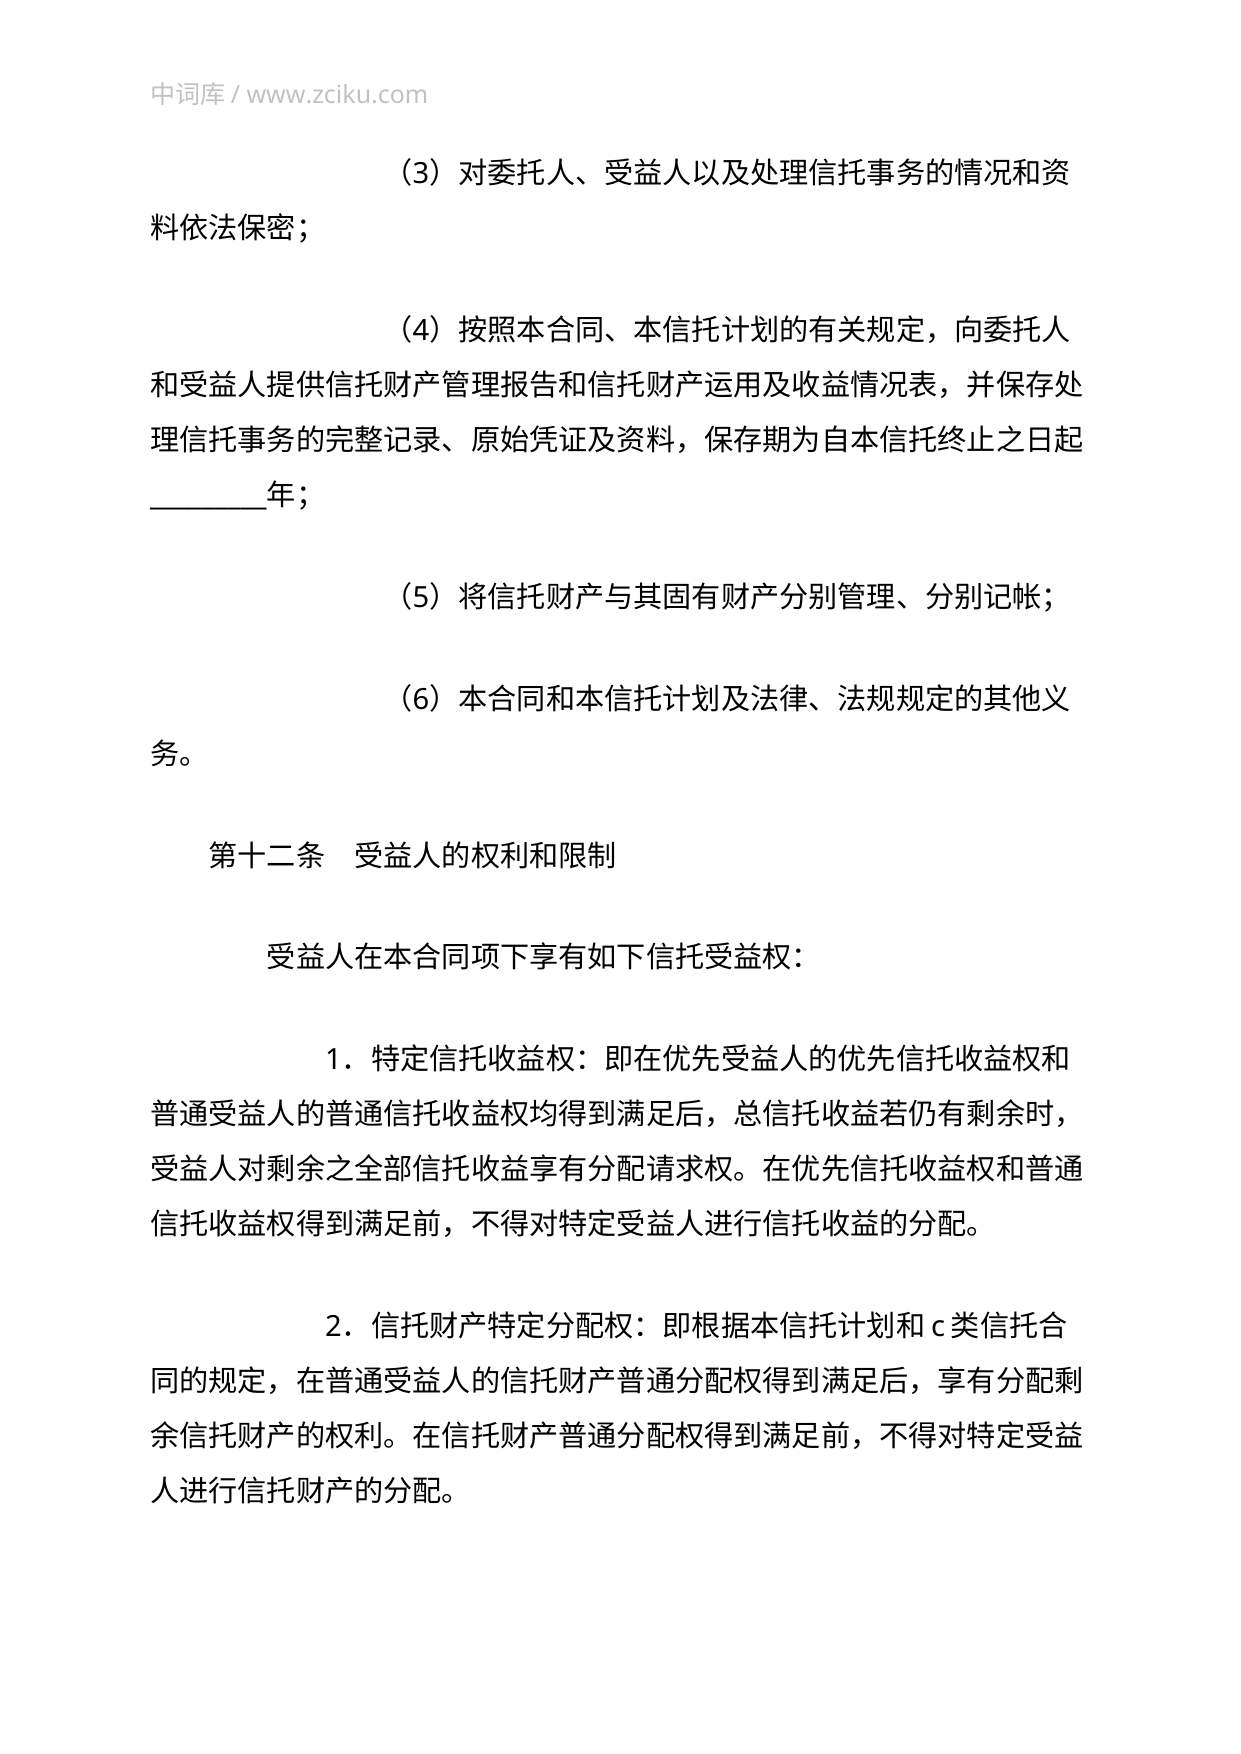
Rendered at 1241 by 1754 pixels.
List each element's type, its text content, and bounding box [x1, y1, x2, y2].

text （6）本合同和本信托计划及法律、法规规定的其他义务。 [150, 676, 1090, 773]
text （4）按照本合同、本信托计划的有关规定，向委托人和受益人提供信托财产管理报告和信托财产运用及收益情况表，并保存处理信托事务的完整记录、原始凭证及资料，保存期为自本信托终止之日起_________年； [150, 307, 1090, 514]
text 第十二条 受益人的权利和限制 [150, 832, 1090, 874]
text 2．信托财产特定分配权：即根据本信托计划和c类信托合同的规定，在普通受益人的信托财产普通分配权得到满足后，享有分配剩余信托财产的权利。在信托财产普通分配权得到满足前，不得对特定受益人进行信托财产的分配。 [150, 1302, 1090, 1509]
text （3）对委托人、受益人以及处理信托事务的情况和资料依法保密； [150, 150, 1090, 247]
text 受益人在本合同项下享有如下信托受益权： [150, 934, 1090, 976]
text （5）将信托财产与其固有财产分别管理、分别记帐； [150, 573, 1090, 616]
text 1．特定信托收益权：即在优先受益人的优先信托收益权和普通受益人的普通信托收益权均得到满足后，总信托收益若仍有剩余时，受益人对剩余之全部信托收益享有分配请求权。在优先信托收益权和普通信托收益权得到满足前，不得对特定受益人进行信托收益的分配。 [150, 1036, 1090, 1243]
